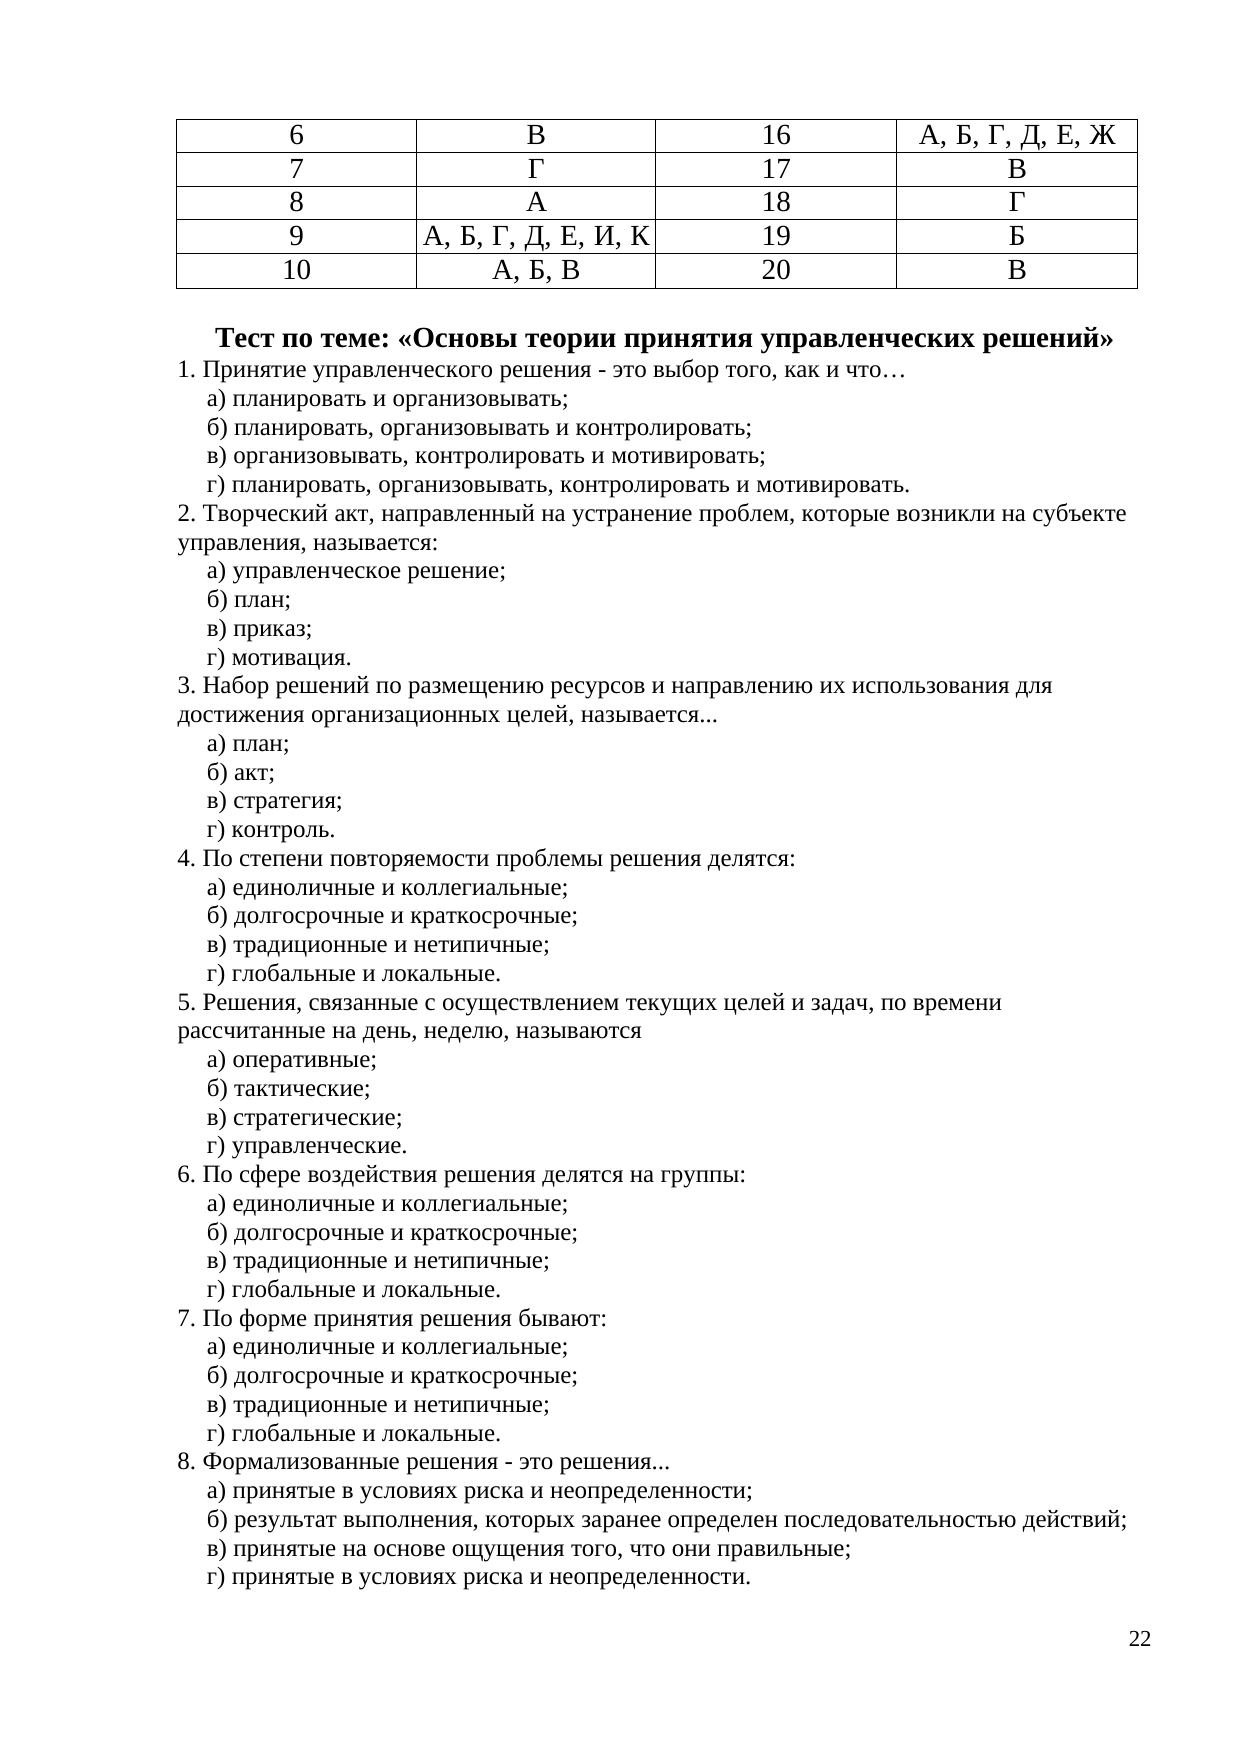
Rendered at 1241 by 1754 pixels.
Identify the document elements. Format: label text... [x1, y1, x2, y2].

text в) стратегия; г) контроль. [207, 785, 344, 843]
text г) глобальные и локальные. [207, 1418, 1226, 1446]
text а) принятые в условиях риска и неопределенности; [207, 1475, 1226, 1504]
text а) единоличные и коллегиальные; б) долгосрочные и краткосрочные; в) традиционные и нетипичные; [207, 872, 581, 958]
list Творческий акт, направленный на устранение проблем, которые возникли на субъекте управления, называется: [177, 498, 1127, 555]
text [207, 1504, 1131, 1561]
text б) планировать, организовывать и контролировать; в) организовывать, контролировать и мотивировать; [207, 412, 767, 469]
table_cell 7 [177, 153, 416, 186]
table_cell Г [897, 187, 1137, 219]
list Формализованные решения - это решения... [177, 1446, 1226, 1475]
text Тест по теме: «Основы теории принятия управленческих решений» [215, 321, 1226, 354]
table_cell В [897, 254, 1137, 288]
table_cell А [417, 187, 655, 219]
list По форме принятия решения бывают: [177, 1303, 1226, 1331]
table_cell 18 [656, 187, 896, 219]
text а) управленческое решение; б) план; [207, 555, 509, 613]
table_header В [417, 120, 655, 152]
table_cell 8 [177, 187, 416, 219]
table_cell В [897, 153, 1137, 186]
list По сфере воздействия решения делятся на группы: [177, 1159, 1226, 1188]
table_cell 9 [177, 220, 416, 252]
list По степени повторяемости проблемы решения делятся: [177, 843, 1226, 872]
table_header 6 [177, 120, 416, 152]
table_cell А, Б, В [417, 254, 655, 288]
text в) приказ; [207, 613, 1226, 642]
text а) единоличные и коллегиальные; б) долгосрочные и краткосрочные; в) традиционные и нетипичные; [207, 1188, 581, 1274]
table_cell 10 [177, 254, 416, 288]
table_cell Б [897, 220, 1137, 252]
text г) принятые в условиях риска и неопределенности. [207, 1561, 1226, 1590]
text а) оперативные; б) тактические; [207, 1044, 380, 1102]
text а) план; б) акт; [207, 728, 292, 785]
text г) мотивация. [207, 642, 1226, 670]
text г) планировать, организовывать, контролировать и мотивировать. [207, 469, 1226, 498]
text а) единоличные и коллегиальные; б) долгосрочные и краткосрочные; в) традиционные и нетипичные; [207, 1331, 581, 1418]
text г) глобальные и локальные. [207, 958, 1226, 987]
table_header А, Б, Г, Д, Е, Ж [897, 120, 1137, 152]
text а) планировать и организовывать; [207, 383, 1226, 412]
list Принятие управленческого решения - это выбор того, как и что… [177, 354, 1226, 383]
list Решения, связанные с осуществлением текущих целей и задач, по времени рассчитанные на день, неделю, называются [177, 987, 1003, 1044]
table_header 16 [656, 120, 896, 152]
table_cell 20 [656, 254, 896, 288]
text г) глобальные и локальные. [207, 1274, 1226, 1303]
table_cell Г [417, 153, 655, 186]
table_cell 17 [656, 153, 896, 186]
text в) стратегические; г) управленческие. [207, 1102, 409, 1159]
table_cell А, Б, Г, Д, Е, И, К [417, 220, 655, 252]
list Набор решений по размещению ресурсов и направлению их использования для достижения организационных целей, называется... [177, 670, 1054, 728]
table_cell 19 [656, 220, 896, 252]
